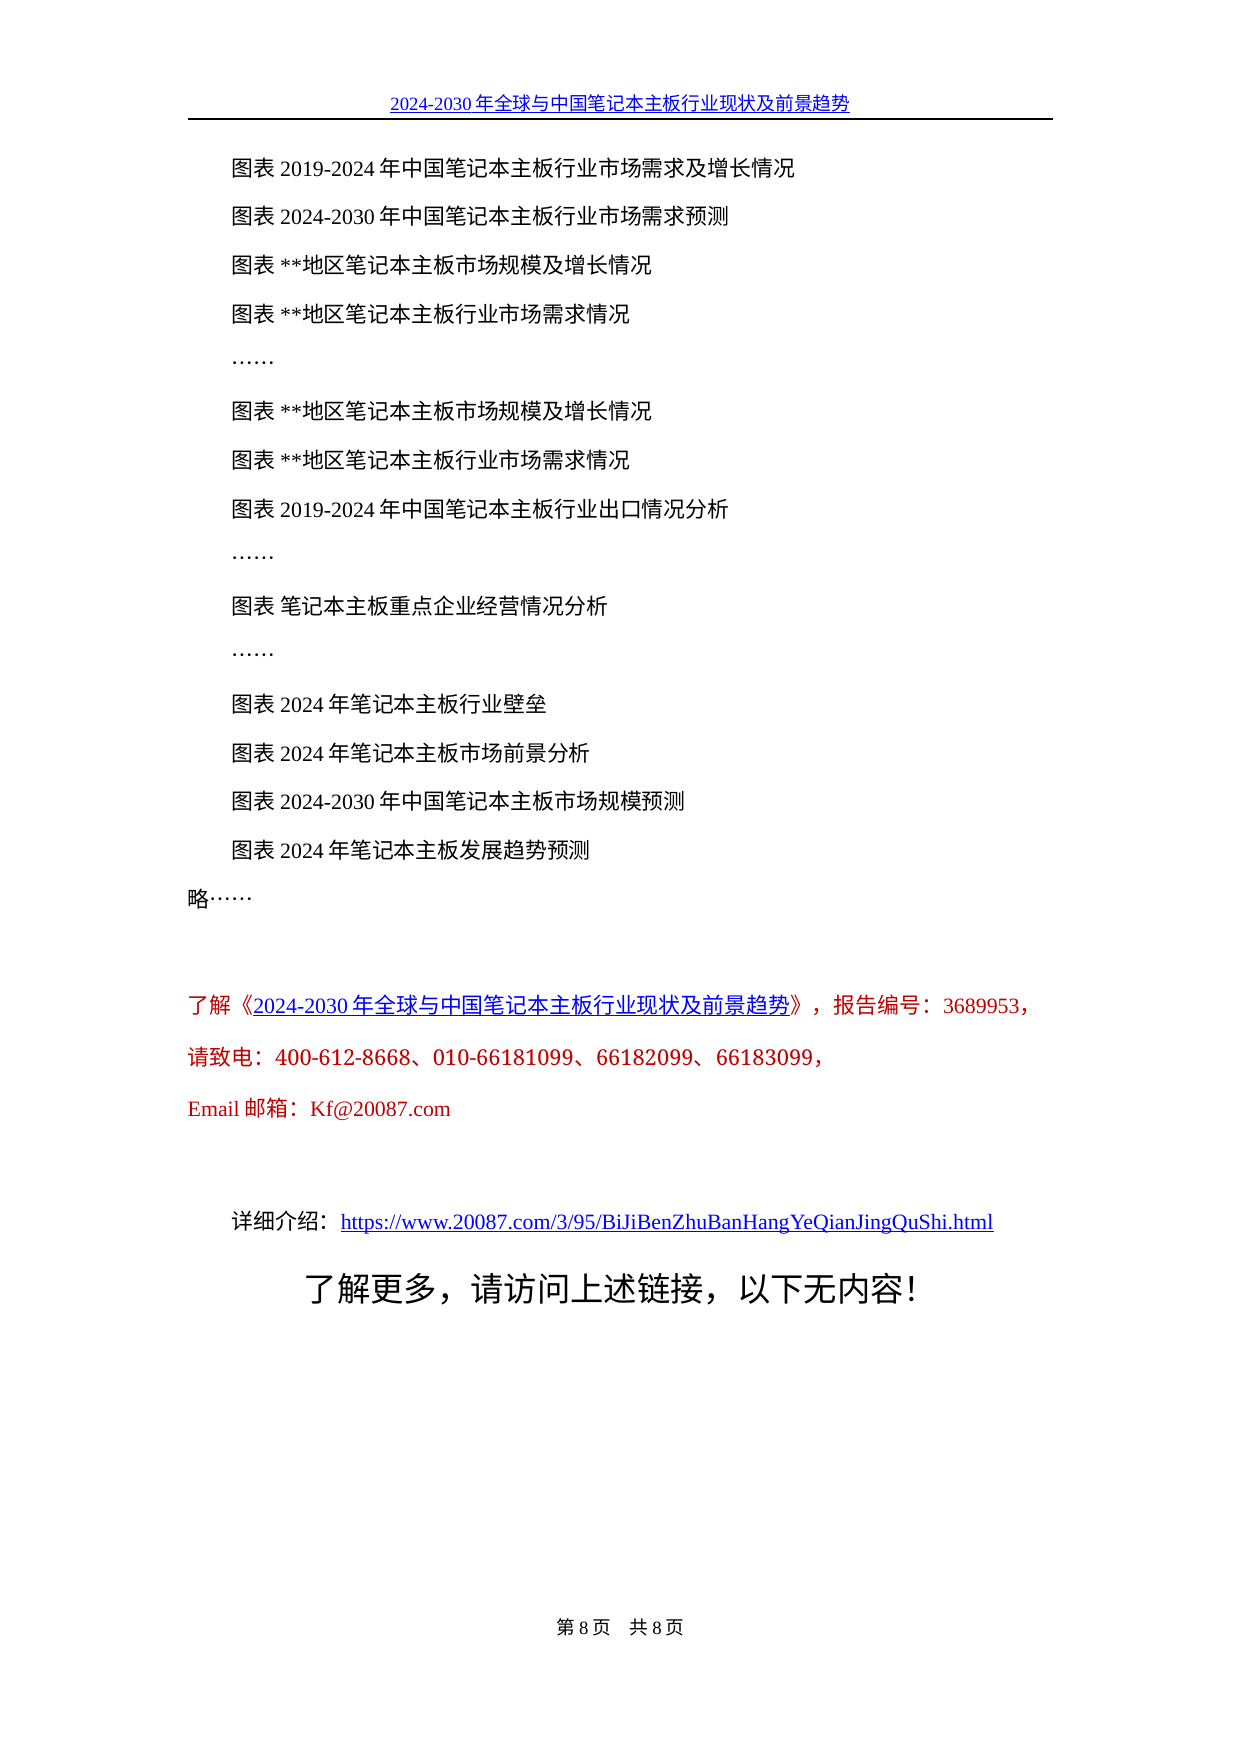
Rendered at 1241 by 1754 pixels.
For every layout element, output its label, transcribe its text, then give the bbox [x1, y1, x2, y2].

text 了解《2024-2030年全球与中国笔记本主板行业现状及前景趋势》，报告编号：3689953， [187, 988, 1053, 1020]
text 详细介绍：https://www.20087.com/3/95/BiJiBenZhuBanHangYeQianJingQuShi.html [187, 1204, 1053, 1236]
text Email邮箱：Kf@20087.com [187, 1091, 1053, 1123]
title 了解更多，请访问上述链接，以下无内容！ [187, 1254, 1053, 1319]
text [187, 150, 1053, 914]
text 请致电：400-612-8668、010-66181099、66182099、66183099， [187, 1039, 1053, 1072]
